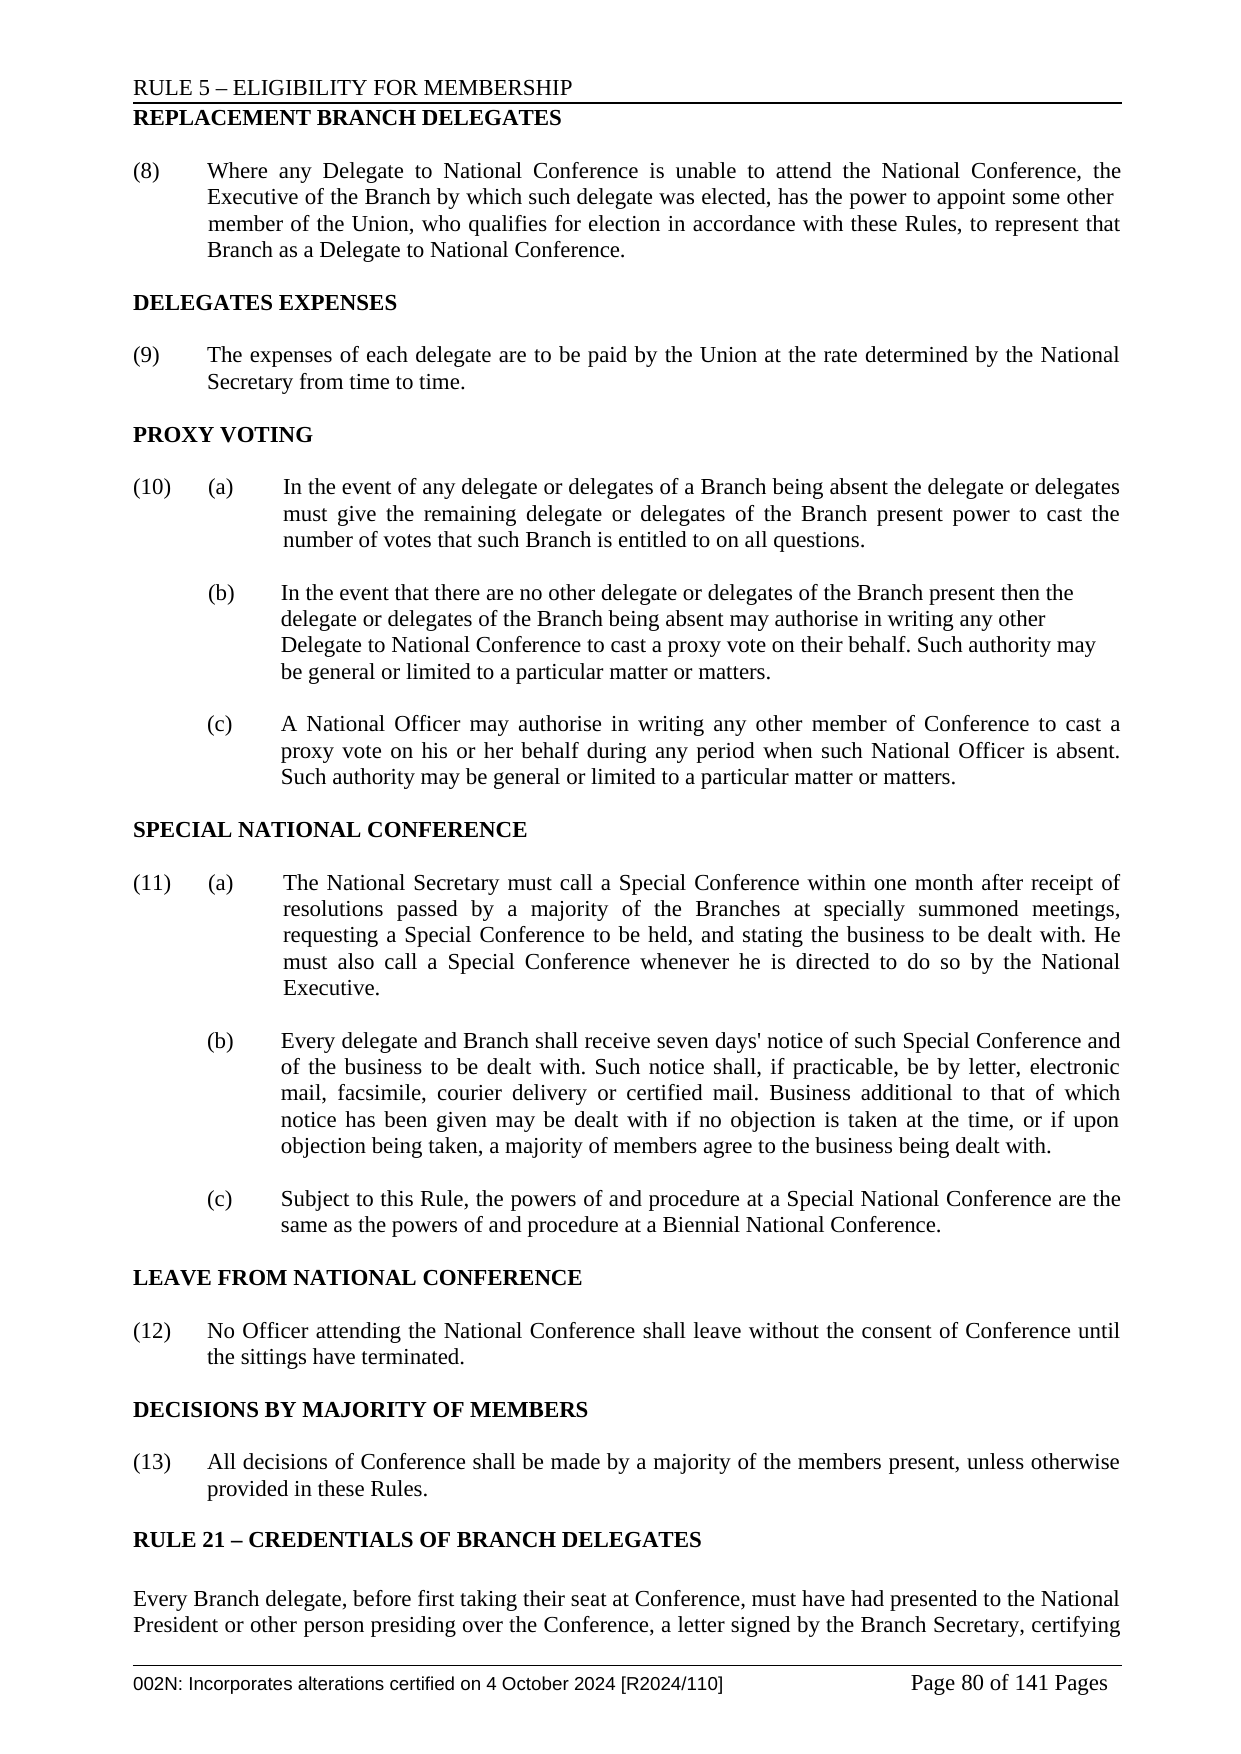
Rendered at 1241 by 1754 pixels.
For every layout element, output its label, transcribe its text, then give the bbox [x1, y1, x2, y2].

subtitle REPLACEMENT BRANCH DELEGATES [133, 104, 1122, 131]
subtitle RULE 21 – CREDENTIALS OF BRANCH DELEGATES [133, 1526, 1122, 1552]
subtitle PROXY VOTING [133, 421, 1122, 447]
text (9) The expenses of each delegate are to be paid by the Union at the rate determined by the National Secretary from time to time. [133, 342, 1122, 394]
subtitle LEAVE FROM NATIONAL CONFERENCE [133, 1264, 1122, 1290]
text (c) Subject to this Rule, the powers of and procedure at a Special National Conference are the same as the powers of and procedure at a Biennial National Conference. [207, 1185, 1122, 1238]
text (c) A National Officer may authorise in writing any other member of Conference to cast a proxy vote on his or her behalf during any period when such National Officer is absent. Such authority may be general or limited to a particular matter or matters. [207, 711, 1122, 789]
text (13) All decisions of Conference shall be made by a majority of the members present, unless otherwise provided in these Rules. [133, 1448, 1122, 1501]
subtitle SPECIAL NATIONAL CONFERENCE [133, 816, 1122, 842]
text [133, 1585, 1122, 1638]
text (b) Every delegate and Branch shall receive seven days' notice of such Special Conference and of the business to be dealt with. Such notice shall, if practicable, be by letter, electronic mail, facsimile, courier delivery or certified mail. Business additional to that of which notice has been given may be dealt with if no objection is taken at the time, or if upon objection being taken, a majority of members agree to the business being dealt with. [207, 1027, 1122, 1158]
subtitle DECISIONS BY MAJORITY OF MEMBERS [133, 1396, 1122, 1422]
text (11) (a) The National Secretary must call a Special Conference within one month after receipt of resolutions passed by a majority of the Branches at specially summoned meetings, requesting a Special Conference to be held, and stating the business to be dealt with. He must also call a Special Conference whenever he is directed to do so by the National Executive. [133, 869, 1122, 1000]
subtitle DELEGATES EXPENSES [133, 289, 1122, 315]
text (10) (a) In the event of any delegate or delegates of a Branch being absent the delegate or delegates must give the remaining delegate or delegates of the Branch present power to cast the number of votes that such Branch is entitled to on all questions. [133, 473, 1122, 552]
text (8) Where any Delegate to National Conference is unable to attend the National Conference, the Executive of the Branch by which such delegate was elected, has the power to appoint some other member of the Union, who qualifies for election in accordance with these Rules, to represent that Branch as a Delegate to National Conference. [133, 157, 1122, 262]
text (12) No Officer attending the National Conference shall leave without the consent of Conference until the sittings have terminated. [133, 1317, 1122, 1369]
text (b) In the event that there are no other delegate or delegates of the Branch present then the delegate or delegates of the Branch being absent may authorise in writing any other Delegate to National Conference to cast a proxy vote on their behalf. Such authority may be general or limited to a particular matter or matters. [208, 579, 1122, 684]
